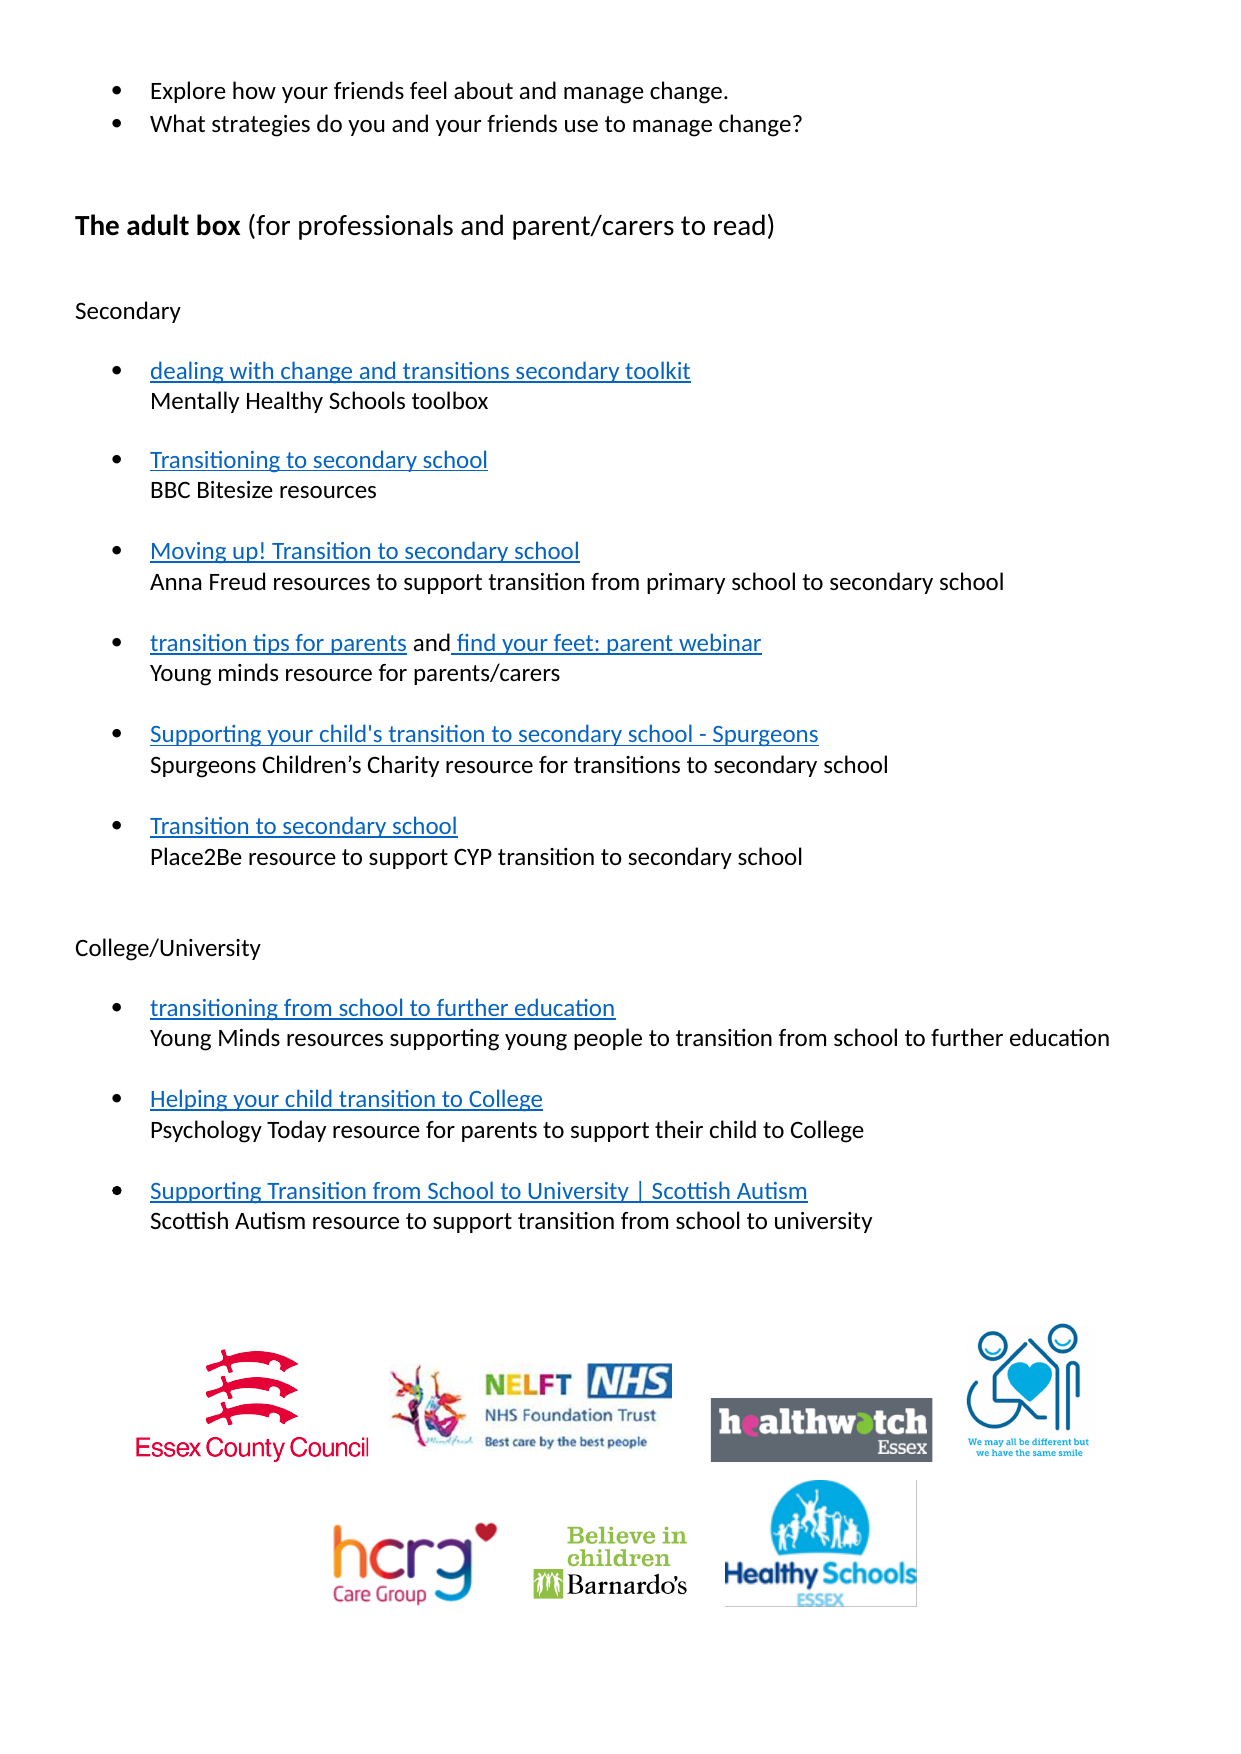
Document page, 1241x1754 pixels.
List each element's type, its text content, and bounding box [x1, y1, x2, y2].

text College/University [75, 932, 1165, 963]
text Scottish Autism resource to support transition from school to university [150, 1206, 1165, 1236]
picture [516, 1480, 920, 1609]
text Spurgeons Children’s Charity resource for transitions to secondary school [150, 749, 1165, 779]
picture [710, 1398, 933, 1462]
list Supporting Transition from School to University | Scottish Autism [112, 1175, 1165, 1206]
text Mentally Healthy Schools toolbox [150, 385, 1165, 416]
text The adult box (for professionals and parent/carers to read) [75, 207, 1165, 243]
list Helping your child transition to College [112, 1083, 1165, 1114]
list dealing with change and transitions secondary toolkit [112, 355, 1165, 385]
list Transition to secondary school [112, 810, 1165, 841]
picture [963, 1323, 1094, 1462]
picture [136, 1349, 369, 1462]
text Place2Be resource to support CYP transition to secondary school [150, 841, 1165, 871]
text BBC Bitesize resources [150, 474, 1165, 505]
list Supporting your child's transition to secondary school - Spurgeons [112, 718, 1165, 749]
list What strategies do you and your friends use to manage change? [112, 108, 1165, 138]
list Explore how your friends feel about and manage change. [112, 75, 1165, 106]
list transitioning from school to further education [112, 992, 1165, 1022]
list Moving up! Transition to secondary school [112, 535, 1165, 566]
text Psychology Today resource for parents to support their child to College [150, 1114, 1165, 1144]
text Anna Freud resources to support transition from primary school to secondary school [150, 566, 1165, 596]
list transition tips for parents and find your feet: parent webinar [112, 627, 1165, 657]
text Young minds resource for parents/carers [150, 657, 1165, 688]
text Young Minds resources supporting young people to transition from school to further education [150, 1022, 1165, 1053]
picture [310, 1514, 512, 1609]
list Transitioning to secondary school [112, 444, 1165, 474]
text Secondary [75, 295, 1165, 326]
picture [378, 1353, 690, 1462]
